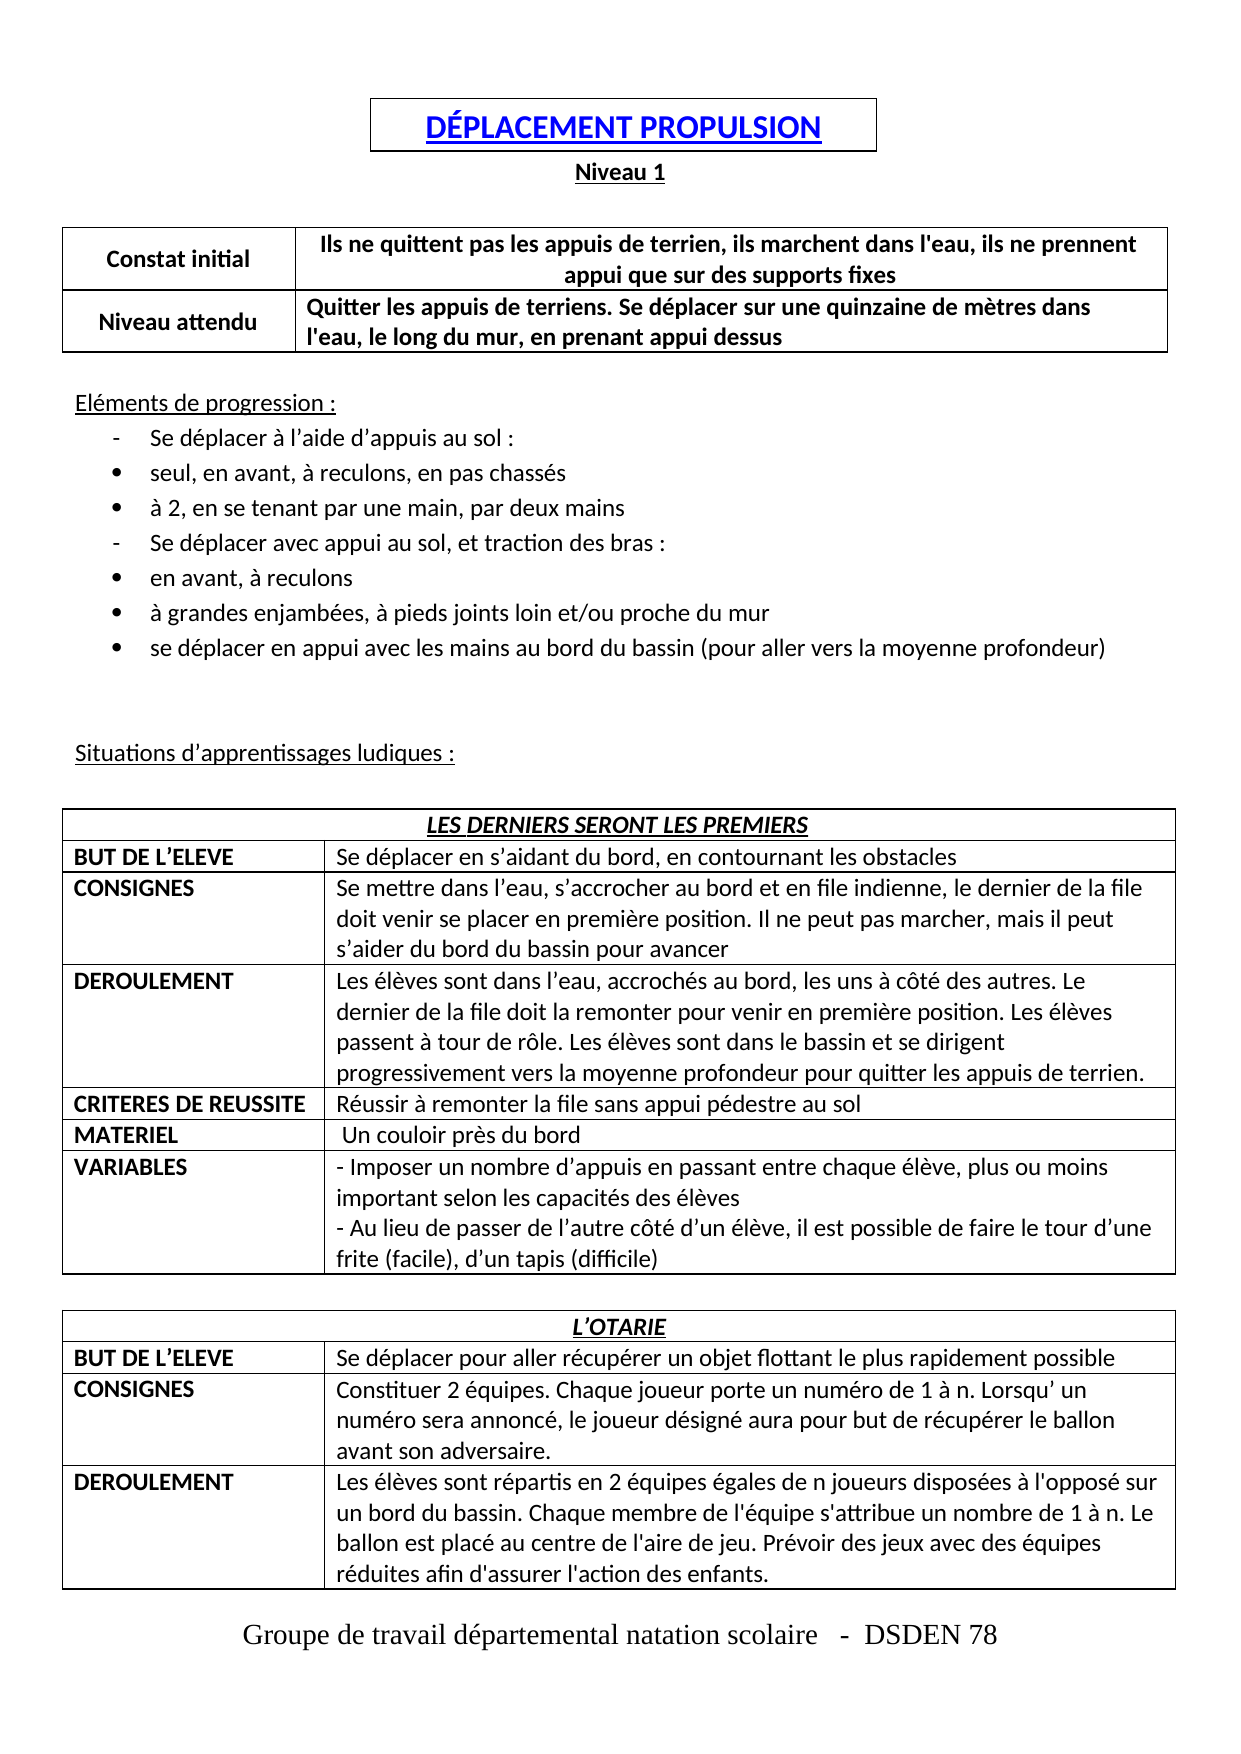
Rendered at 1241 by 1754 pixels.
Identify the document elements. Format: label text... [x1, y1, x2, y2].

table_cell VARIABLES [63, 1151, 324, 1273]
table_cell BUT DE L’ELEVE [63, 841, 324, 871]
table_cell DEROULEMENT [63, 1466, 324, 1588]
table_cell BUT DE L’ELEVE [63, 1342, 324, 1372]
list à 2, en se tenant par une main, par deux mains [112, 492, 1188, 523]
list seul, en avant, à reculons, en pas chassés [112, 457, 1188, 487]
table_cell Se déplacer pour aller récupérer un objet flottant le plus rapidement possible [325, 1342, 1175, 1372]
table_header LES DERNIERS SERONT LES PREMIERS [63, 810, 1175, 840]
text Eléments de progression : [75, 387, 1188, 418]
list se déplacer en appui avec les mains au bord du bassin (pour aller vers la moyenne profondeur) [112, 632, 1188, 663]
table_cell Niveau attendu [63, 291, 295, 351]
table_cell MATERIEL [63, 1120, 324, 1150]
table_cell DEROULEMENT [63, 965, 324, 1087]
table_cell CONSIGNES [63, 1374, 324, 1465]
table_cell Se mettre dans l’eau, s’accrocher au bord et en file indienne, le dernier de la file doit venir se placer en première position. Il ne peut pas marcher, mais il peut s’aider du bord du bassin pour avancer [325, 873, 1175, 964]
table_cell Constituer 2 équipes. Chaque joueur porte un numéro de 1 à n. Lorsqu’ un numéro sera annoncé, le joueur désigné aura pour but de récupérer le ballon avant son adversaire. [325, 1374, 1175, 1465]
text Situations d’apprentissages ludiques : [75, 738, 1188, 768]
table_header L’OTARIE [63, 1311, 1175, 1341]
table_cell Imposer un nombre d’appuis en passant entre chaque élève, plus ou moins important selon les capacités des élèves Au lieu de passer de l’autre côté d’un élève, il est possible de faire le tour d’une frite (facile), d’un tapis (difficile) [325, 1151, 1175, 1273]
table_cell Quitter les appuis de terriens. Se déplacer sur une quinzaine de mètres dans l'eau, le long du mur, en prenant appui dessus [296, 291, 1167, 351]
list Se déplacer à l’aide d’appuis au sol : [112, 422, 1188, 453]
subtitle Niveau 1 [533, 157, 707, 187]
table_cell Les élèves sont répartis en 2 équipes égales de n joueurs disposées à l'opposé sur un bord du bassin. Chaque membre de l'équipe s'attribue un nombre de 1 à n. Le ballon est placé au centre de l'aire de jeu. Prévoir des jeux avec des équipes réduites afin d'assurer l'action des enfants. [325, 1466, 1175, 1588]
table_cell Les élèves sont dans l’eau, accrochés au bord, les uns à côté des autres. Le dernier de la file doit la remonter pour venir en première position. Les élèves passent à tour de rôle. Les élèves sont dans le bassin et se dirigent progressivement vers la moyenne profondeur pour quitter les appuis de terrien. [325, 965, 1175, 1087]
table_header Ils ne quittent pas les appuis de terrien, ils marchent dans l'eau, ils ne prennent appui que sur des supports fixes [296, 228, 1167, 289]
table_header Constat initial [63, 228, 295, 289]
table_cell Se déplacer en s’aidant du bord, en contournant les obstacles [325, 841, 1175, 871]
table_cell CRITERES DE REUSSITE [63, 1088, 324, 1118]
table_cell CONSIGNES [63, 873, 324, 964]
table_cell Réussir à remonter la file sans appui pédestre au sol [325, 1088, 1175, 1118]
table_cell Un couloir près du bord [325, 1120, 1175, 1150]
list Se déplacer avec appui au sol, et traction des bras : [112, 527, 1188, 558]
list en avant, à reculons [112, 562, 1188, 593]
list à grandes enjambées, à pieds joints loin et/ou proche du mur [112, 597, 1188, 628]
